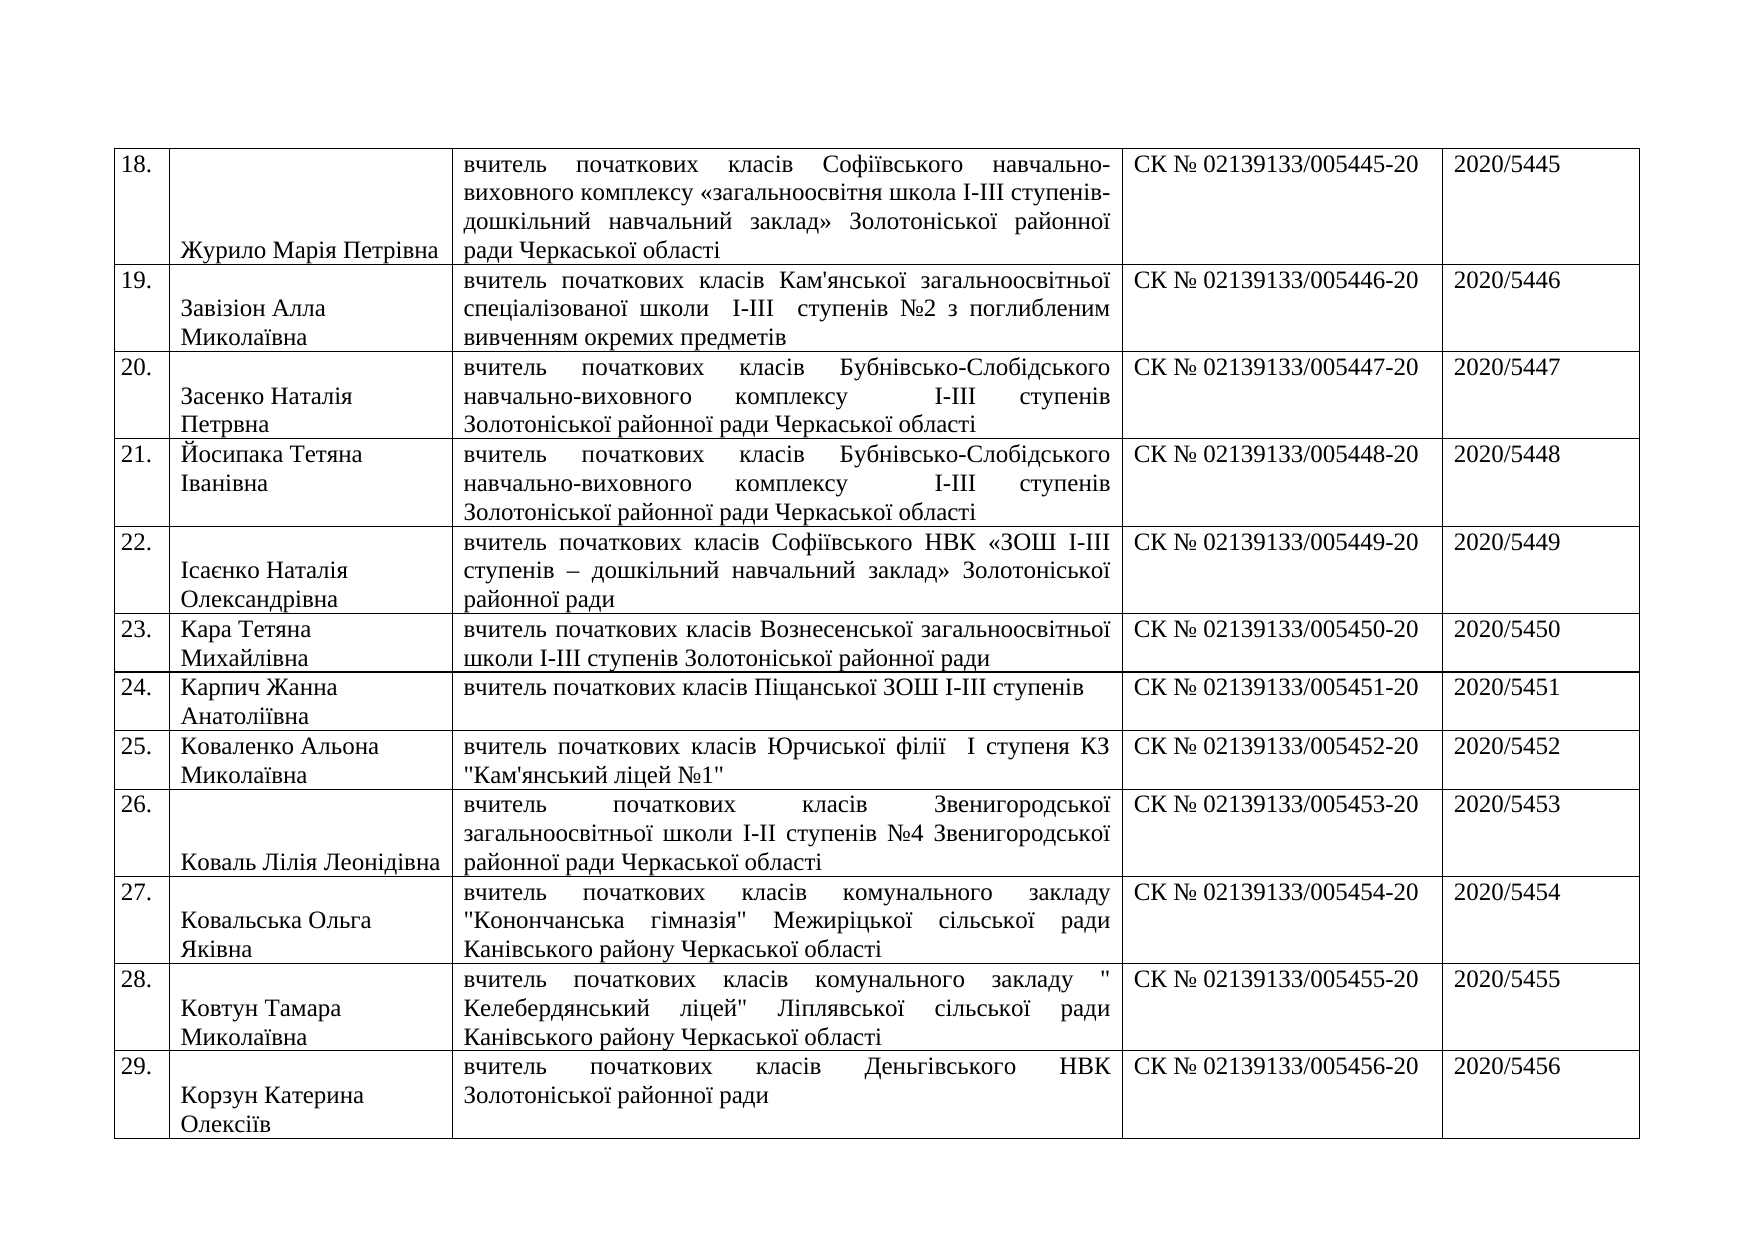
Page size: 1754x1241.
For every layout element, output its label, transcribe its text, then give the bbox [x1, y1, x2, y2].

table_cell вчитель початкових класів Деньгівського НВК Золотоніської районної ради [453, 1051, 1122, 1138]
table_cell Коваленко Альона Миколаївна [170, 731, 452, 788]
table_cell [115, 731, 169, 788]
table_cell 2020/5449 [1443, 527, 1639, 613]
table_cell [115, 439, 169, 526]
table_cell Журило Марія Петрівна [170, 149, 452, 264]
table_cell 2020/5451 [1443, 673, 1639, 730]
table_cell 2020/5447 [1443, 352, 1639, 438]
table_cell 2020/5452 [1443, 731, 1639, 788]
table_cell СК № 02139133/005447-20 [1123, 352, 1442, 438]
table_cell вчитель початкових класів Бубнівсько-Слобідського навчально-виховного комплексу І-ІІІ ступенів Золотоніської районної ради Черкаської області [453, 352, 1122, 438]
table_cell СК № 02139133/005445-20 [1123, 149, 1442, 264]
table_cell СК № 02139133/005450-20 [1123, 614, 1442, 671]
table_cell 2020/5446 [1443, 265, 1639, 351]
table_cell 2020/5454 [1443, 877, 1639, 963]
table_cell Карпич Жанна Анатоліївна [170, 673, 452, 730]
table_cell СК № 02139133/005454-20 [1123, 877, 1442, 963]
table_cell СК № 02139133/005448-20 [1123, 439, 1442, 526]
table_cell [115, 149, 169, 264]
table_cell 2020/5445 [1443, 149, 1639, 264]
table_cell СК № 02139133/005446-20 [1123, 265, 1442, 351]
table_cell 2020/5456 [1443, 1051, 1639, 1138]
table_cell 2020/5448 [1443, 439, 1639, 526]
table_cell вчитель початкових класів комунального закладу " Келебердянський ліцей" Ліплявської сільської ради Канівського району Черкаської області [453, 964, 1122, 1050]
table_cell [115, 527, 169, 613]
table_cell [115, 1051, 169, 1138]
table_cell [115, 877, 169, 963]
table_cell 2020/5453 [1443, 790, 1639, 876]
table_cell Ковтун Тамара Миколаївна [170, 964, 452, 1050]
table_cell вчитель початкових класів Софіївського НВК «ЗОШ І-ІІІ ступенів – дошкільний навчальний заклад» Золотоніської районної ради [453, 527, 1122, 613]
table_cell [115, 614, 169, 671]
table_cell вчитель початкових класів Юрчиської філії І ступеня КЗ "Кам'янський ліцей №1" [453, 731, 1122, 788]
table_cell [115, 964, 169, 1050]
table_cell СК № 02139133/005449-20 [1123, 527, 1442, 613]
table_cell вчитель початкових класів Звенигородської загальноосвітньої школи І-ІІ ступенів №4 Звенигородської районної ради Черкаської області [453, 790, 1122, 876]
table_cell СК № 02139133/005455-20 [1123, 964, 1442, 1050]
table_cell Корзун Катерина Олексіїв [170, 1051, 452, 1138]
table_cell СК № 02139133/005452-20 [1123, 731, 1442, 788]
table_cell СК № 02139133/005456-20 [1123, 1051, 1442, 1138]
table_cell Ковальська Ольга Яківна [170, 877, 452, 963]
table_cell 2020/5455 [1443, 964, 1639, 1050]
table_cell 2020/5450 [1443, 614, 1639, 671]
table_cell вчитель початкових класів Вознесенської загальноосвітньої школи I-III ступенів Золотоніської районної ради [453, 614, 1122, 671]
table_cell [115, 790, 169, 876]
table_cell [115, 352, 169, 438]
table_cell Завізіон Алла Миколаївна [170, 265, 452, 351]
table_cell [115, 265, 169, 351]
table_cell вчитель початкових класів Бубнівсько-Слобідського навчально-виховного комплексу І-ІІІ ступенів Золотоніської районної ради Черкаської області [453, 439, 1122, 526]
table_cell вчитель початкових класів Кам'янської загальноосвітньої спеціалізованої школи І-ІІІ ступенів №2 з поглибленим вивченням окремих предметів [453, 265, 1122, 351]
table_cell Кара Тетяна Михайлівна [170, 614, 452, 671]
table_cell Засенко Наталія Петрвна [170, 352, 452, 438]
table_cell СК № 02139133/005451-20 [1123, 673, 1442, 730]
table_cell СК № 02139133/005453-20 [1123, 790, 1442, 876]
table_cell [115, 673, 169, 730]
table_cell вчитель початкових класів Софіївського навчально-виховного комплексу «загальноосвітня школа І-ІІІ ступенів-дошкільний навчальний заклад» Золотоніської районної ради Черкаської області [453, 149, 1122, 264]
table_cell вчитель початкових класів Піщанської ЗОШ І-ІІІ ступенів [453, 673, 1122, 730]
table_cell вчитель початкових класів комунального закладу "Конончанська гімназія" Межиріцької сільської ради Канівського району Черкаської області [453, 877, 1122, 963]
table_cell Йосипака Тетяна Іванівна [170, 439, 452, 526]
table_cell Ісаєнко Наталія Олександрівна [170, 527, 452, 613]
table_cell Коваль Лілія Леонідівна [170, 790, 452, 876]
